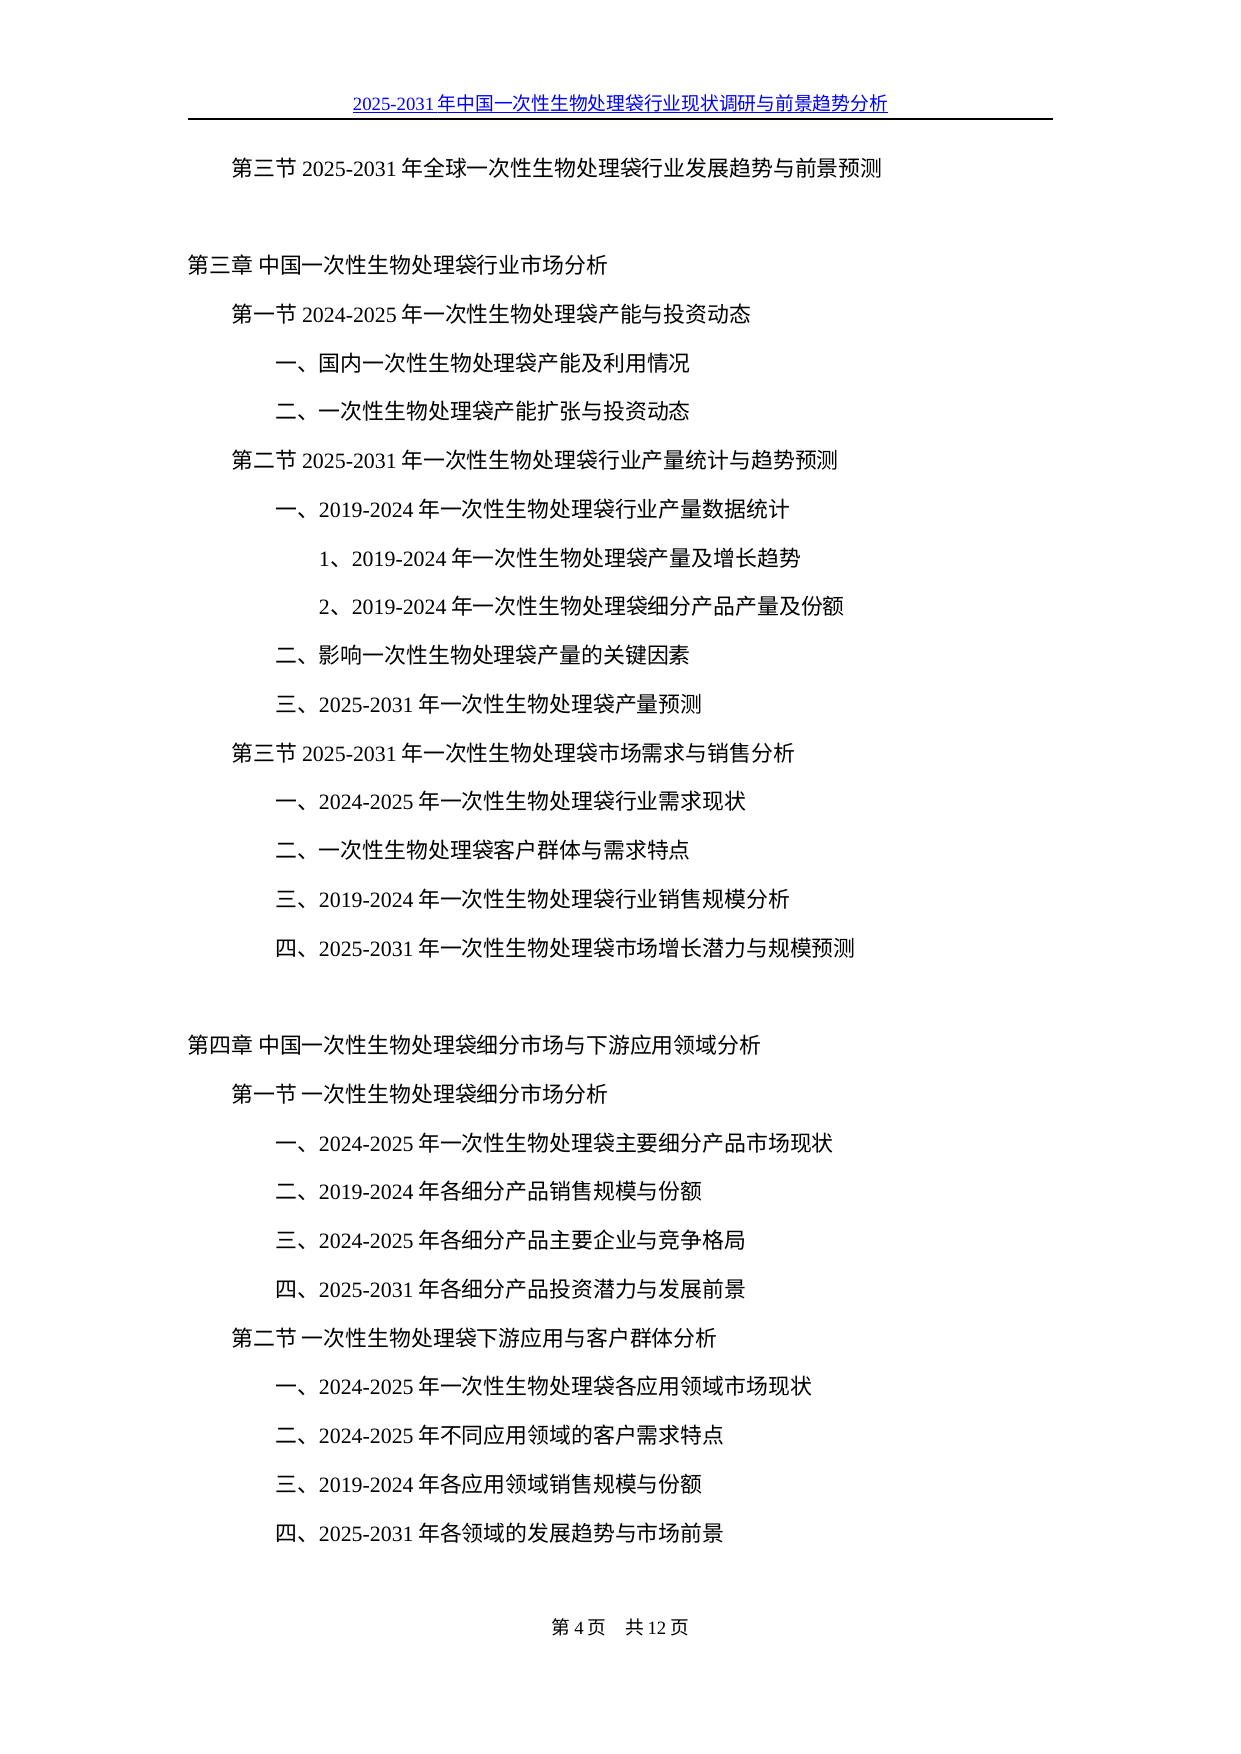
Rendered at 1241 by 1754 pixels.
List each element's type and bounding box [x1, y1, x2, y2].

text [187, 150, 1053, 1548]
